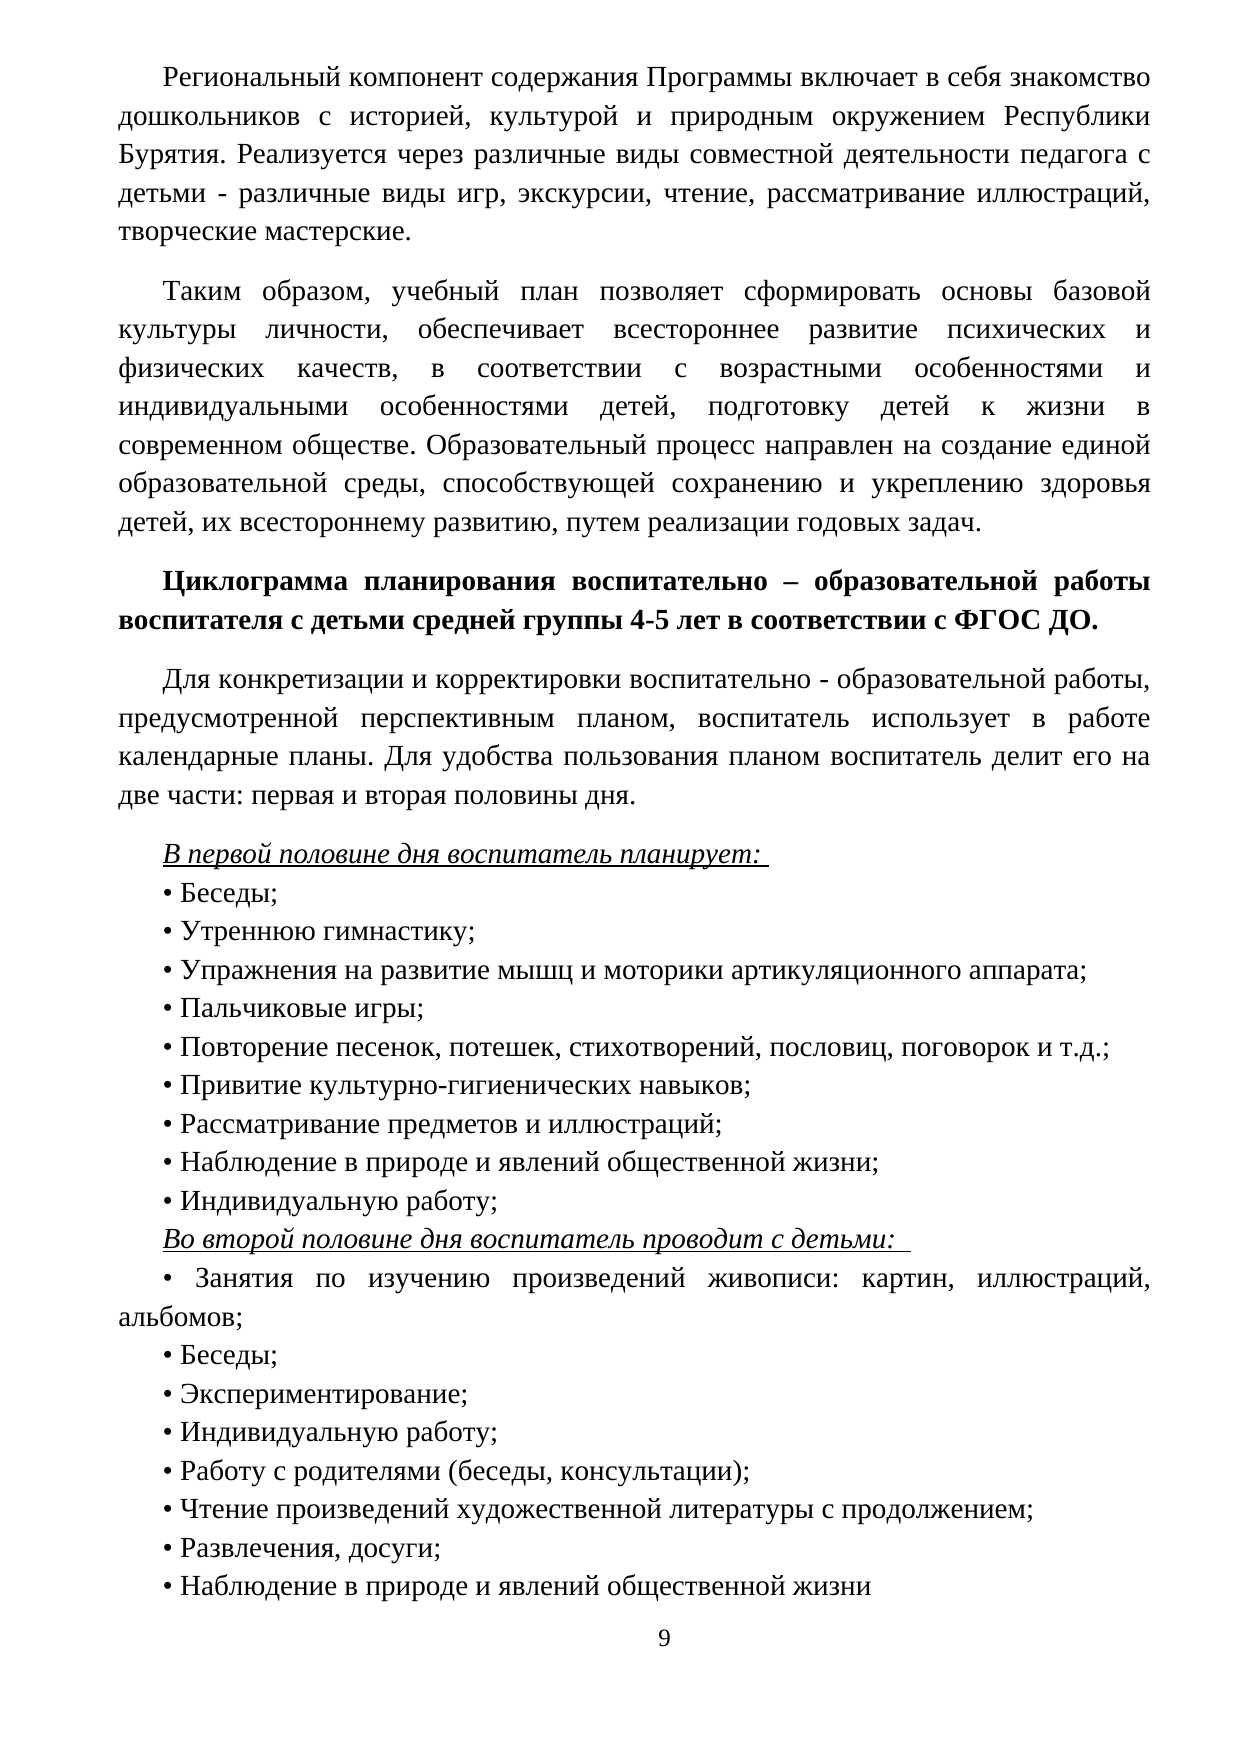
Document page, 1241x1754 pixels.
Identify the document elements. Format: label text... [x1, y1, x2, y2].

text • Повторение песенок, потешек, стихотворений, пословиц, поговорок и т.д.; [118, 1029, 1152, 1062]
text • Утреннюю гимнастику; [118, 913, 1152, 947]
text В первой половине дня воспитатель планирует: [118, 836, 1152, 870]
text Циклограмма планирования воспитательно – образовательной работы воспитателя с детьми средней группы 4-5 лет в соответствии с ФГОС ДО. [118, 563, 1152, 635]
text Для конкретизации и корректировки воспитательно - образовательной работы, предусмотренной перспективным планом, воспитатель использует в работе календарные планы. Для удобства пользования планом воспитатель делит его на две части: первая и вторая половины дня. [118, 661, 1152, 810]
text Региональный компонент содержания Программы включает в себя знакомство дошкольников с историей, культурой и природным окружением Республики Бурятия. Реализуется через различные виды совместной деятельности педагога с детьми - различные виды игр, экскурсии, чтение, рассматривание иллюстраций, творческие мастерские. [118, 59, 1152, 247]
text • Занятия по изучению произведений живописи: картин, иллюстраций, альбомов; [118, 1260, 1152, 1332]
text • Развлечения, досуги; [118, 1530, 1152, 1563]
text • Индивидуальную работу; [118, 1414, 1152, 1448]
text • Наблюдение в природе и явлений общественной жизни [118, 1568, 1152, 1602]
text • Наблюдение в природе и явлений общественной жизни; [118, 1144, 1152, 1178]
text • Экспериментирование; [118, 1376, 1152, 1409]
text • Беседы; [118, 875, 1152, 908]
text • Беседы; [118, 1337, 1152, 1371]
text • Работу с родителями (беседы, консультации); [118, 1453, 1152, 1486]
text • Пальчиковые игры; [118, 990, 1152, 1024]
text Таким образом, учебный план позволяет сформировать основы базовой культуры личности, обеспечивает всестороннее развитие психических и физических качеств, в соответствии с возрастными особенностями и индивидуальными особенностями детей, подготовку детей к жизни в современном обществе. Образовательный процесс направлен на создание единой образовательной среды, способствующей сохранению и укреплению здоровья детей, их всестороннему развитию, путем реализации годовых задач. [118, 273, 1152, 537]
text • Индивидуальную работу; [118, 1183, 1152, 1217]
text • Упражнения на развитие мышц и моторики артикуляционного аппарата; [118, 952, 1152, 985]
text Во второй половине дня воспитатель проводит с детьми: [118, 1222, 1152, 1255]
text • Чтение произведений художественной литературы с продолжением; [118, 1491, 1152, 1525]
text • Рассматривание предметов и иллюстраций; [118, 1106, 1152, 1139]
text • Привитие культурно-гигиенических навыков; [118, 1067, 1152, 1101]
